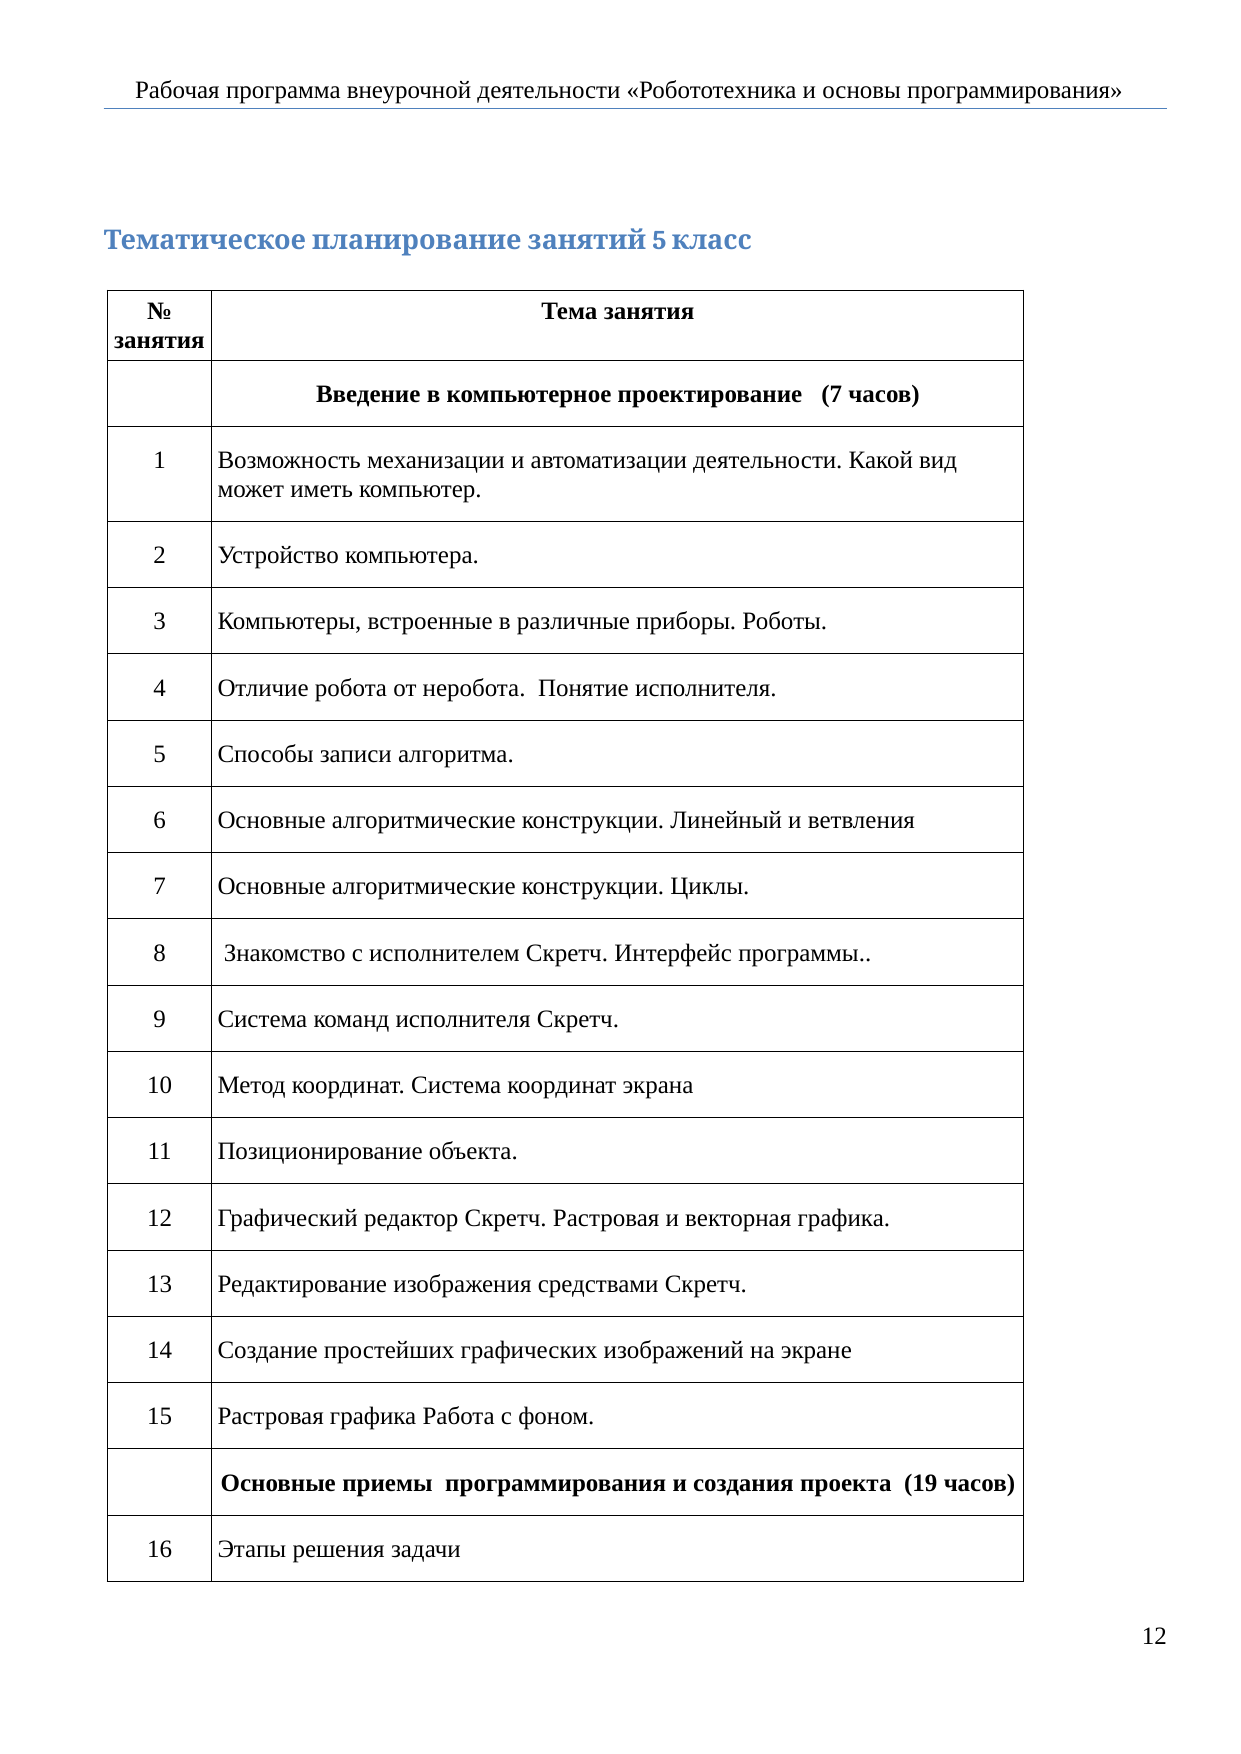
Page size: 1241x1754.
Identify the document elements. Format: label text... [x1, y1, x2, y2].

table_cell Введение в компьютерное проектирование (7 часов) [212, 361, 1023, 426]
table_cell 14 [108, 1317, 211, 1382]
table_cell Метод координат. Система координат экрана [212, 1052, 1023, 1117]
table_cell 13 [108, 1251, 211, 1316]
table_cell Компьютеры, встроенные в различные приборы. Роботы. [212, 588, 1023, 653]
table_cell 1 [108, 427, 211, 521]
table_cell [108, 361, 211, 426]
table_cell 3 [108, 588, 211, 653]
table_cell Этапы решения задачи [212, 1516, 1023, 1581]
table_cell Возможность механизации и автоматизации деятельности. Какой вид может иметь компьютер. [212, 427, 1023, 521]
table_cell Редактирование изображения средствами Скретч. [212, 1251, 1023, 1316]
table_cell 10 [108, 1052, 211, 1117]
table_cell 2 [108, 522, 211, 587]
table_header № занятия [108, 291, 211, 359]
table_cell Основные алгоритмические конструкции. Линейный и ветвления [212, 787, 1023, 852]
table_cell [108, 1449, 211, 1514]
table_cell Отличие робота от неробота. Понятие исполнителя. [212, 654, 1023, 719]
table_cell 15 [108, 1383, 211, 1448]
table_cell Устройство компьютера. [212, 522, 1023, 587]
table_header Тема занятия [212, 291, 1023, 359]
table_cell Система команд исполнителя Скретч. [212, 986, 1023, 1051]
table_cell 6 [108, 787, 211, 852]
table_cell Графический редактор Скретч. Растровая и векторная графика. [212, 1184, 1023, 1249]
table_cell Растровая графика Работа с фоном. [212, 1383, 1023, 1448]
table_cell Позиционирование объекта. [212, 1118, 1023, 1183]
table_cell Способы записи алгоритма. [212, 721, 1023, 786]
subtitle Тематическое планирование занятий 5 класс [103, 225, 1167, 256]
table_cell 11 [108, 1118, 211, 1183]
table_cell 7 [108, 853, 211, 918]
table_cell Знакомство с исполнителем Скретч. Интерфейс программы.. [212, 919, 1023, 984]
table_cell Основные алгоритмические конструкции. Циклы. [212, 853, 1023, 918]
table_cell 5 [108, 721, 211, 786]
table_cell Основные приемы программирования и создания проекта (19 часов) [212, 1449, 1023, 1514]
table_cell 4 [108, 654, 211, 719]
table_cell 8 [108, 919, 211, 984]
table_cell 16 [108, 1516, 211, 1581]
table_cell 9 [108, 986, 211, 1051]
table_cell Создание простейших графических изображений на экране [212, 1317, 1023, 1382]
table_cell 12 [108, 1184, 211, 1249]
